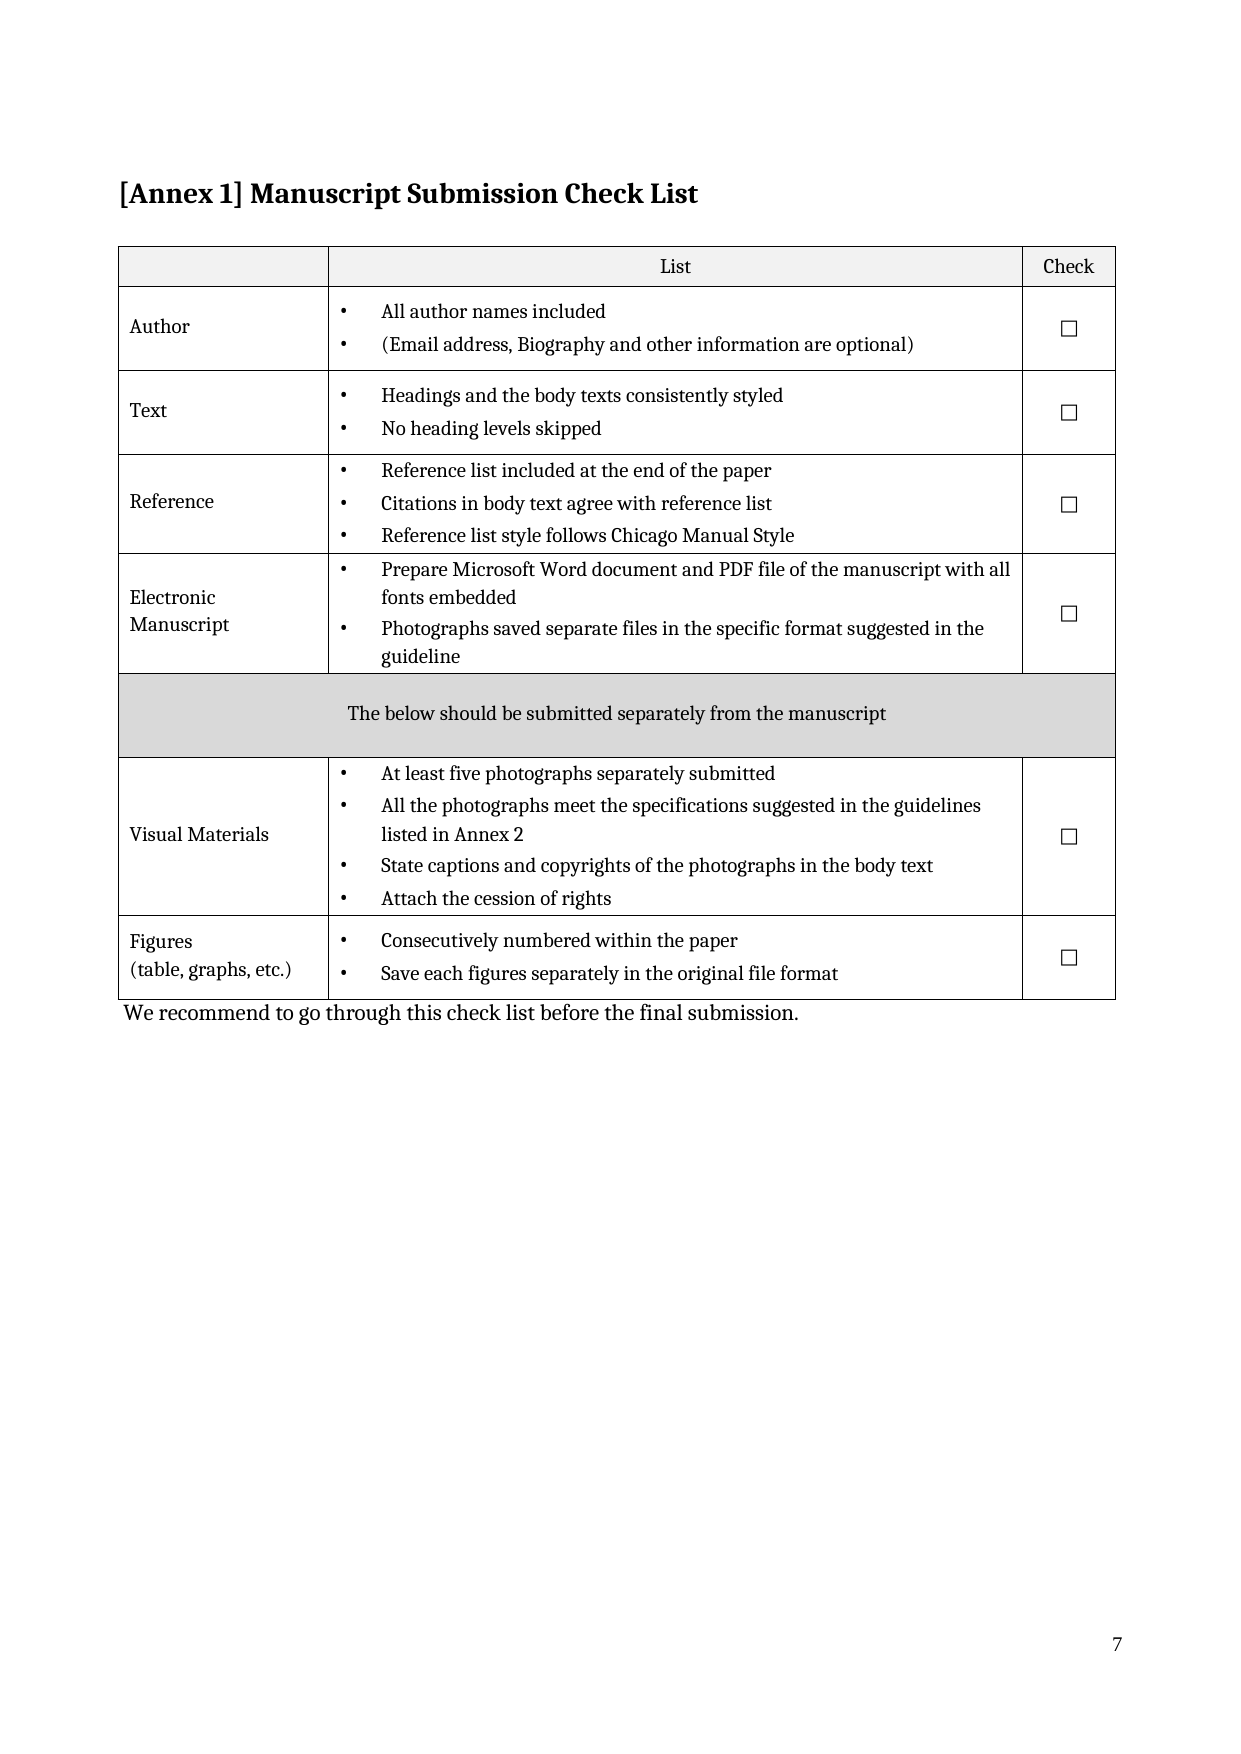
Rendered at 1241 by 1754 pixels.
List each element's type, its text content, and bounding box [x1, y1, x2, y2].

table_cell □ [1023, 371, 1115, 454]
table_cell □ [1023, 287, 1115, 370]
table_cell Reference list included at the end of the paper Citations in body text agree with reference list Reference list style follows Chicago Manual Style [329, 455, 1022, 553]
table_cell Author [119, 287, 328, 370]
table_cell At least five photographs separately submitted All the photographs meet the specifications suggested in the guidelines listed in Annex 2 State captions and copyrights of the photographs in the body text Attach the cession of rights [329, 758, 1022, 915]
table_cell □ [1023, 916, 1115, 999]
text We recommend to go through this check list before the final submission. [118, 1000, 1122, 1026]
table_cell □ [1023, 554, 1115, 673]
table_header Check [1023, 247, 1115, 286]
table_cell Visual Materials [119, 758, 328, 915]
table_cell Reference [119, 455, 328, 553]
text [Annex 1] Manuscript Submission Check List [118, 177, 1122, 211]
table_cell Figures (table, graphs, etc.) [119, 916, 328, 999]
table_cell □ [1023, 455, 1115, 553]
table_cell The below should be submitted separately from the manuscript [119, 674, 1115, 757]
table_header [119, 247, 328, 286]
table_cell □ [1023, 758, 1115, 915]
table_cell Consecutively numbered within the paper Save each figures separately in the original file format [329, 916, 1022, 999]
table_cell Headings and the body texts consistently styled No heading levels skipped [329, 371, 1022, 454]
table_header List [329, 247, 1022, 286]
table_cell Electronic Manuscript [119, 554, 328, 673]
table_cell Prepare Microsoft Word document and PDF file of the manuscript with all fonts embedded Photographs saved separate files in the specific format suggested in the guideline [329, 554, 1022, 673]
table_cell Text [119, 371, 328, 454]
table_cell All author names included (Email address, Biography and other information are optional) [329, 287, 1022, 370]
